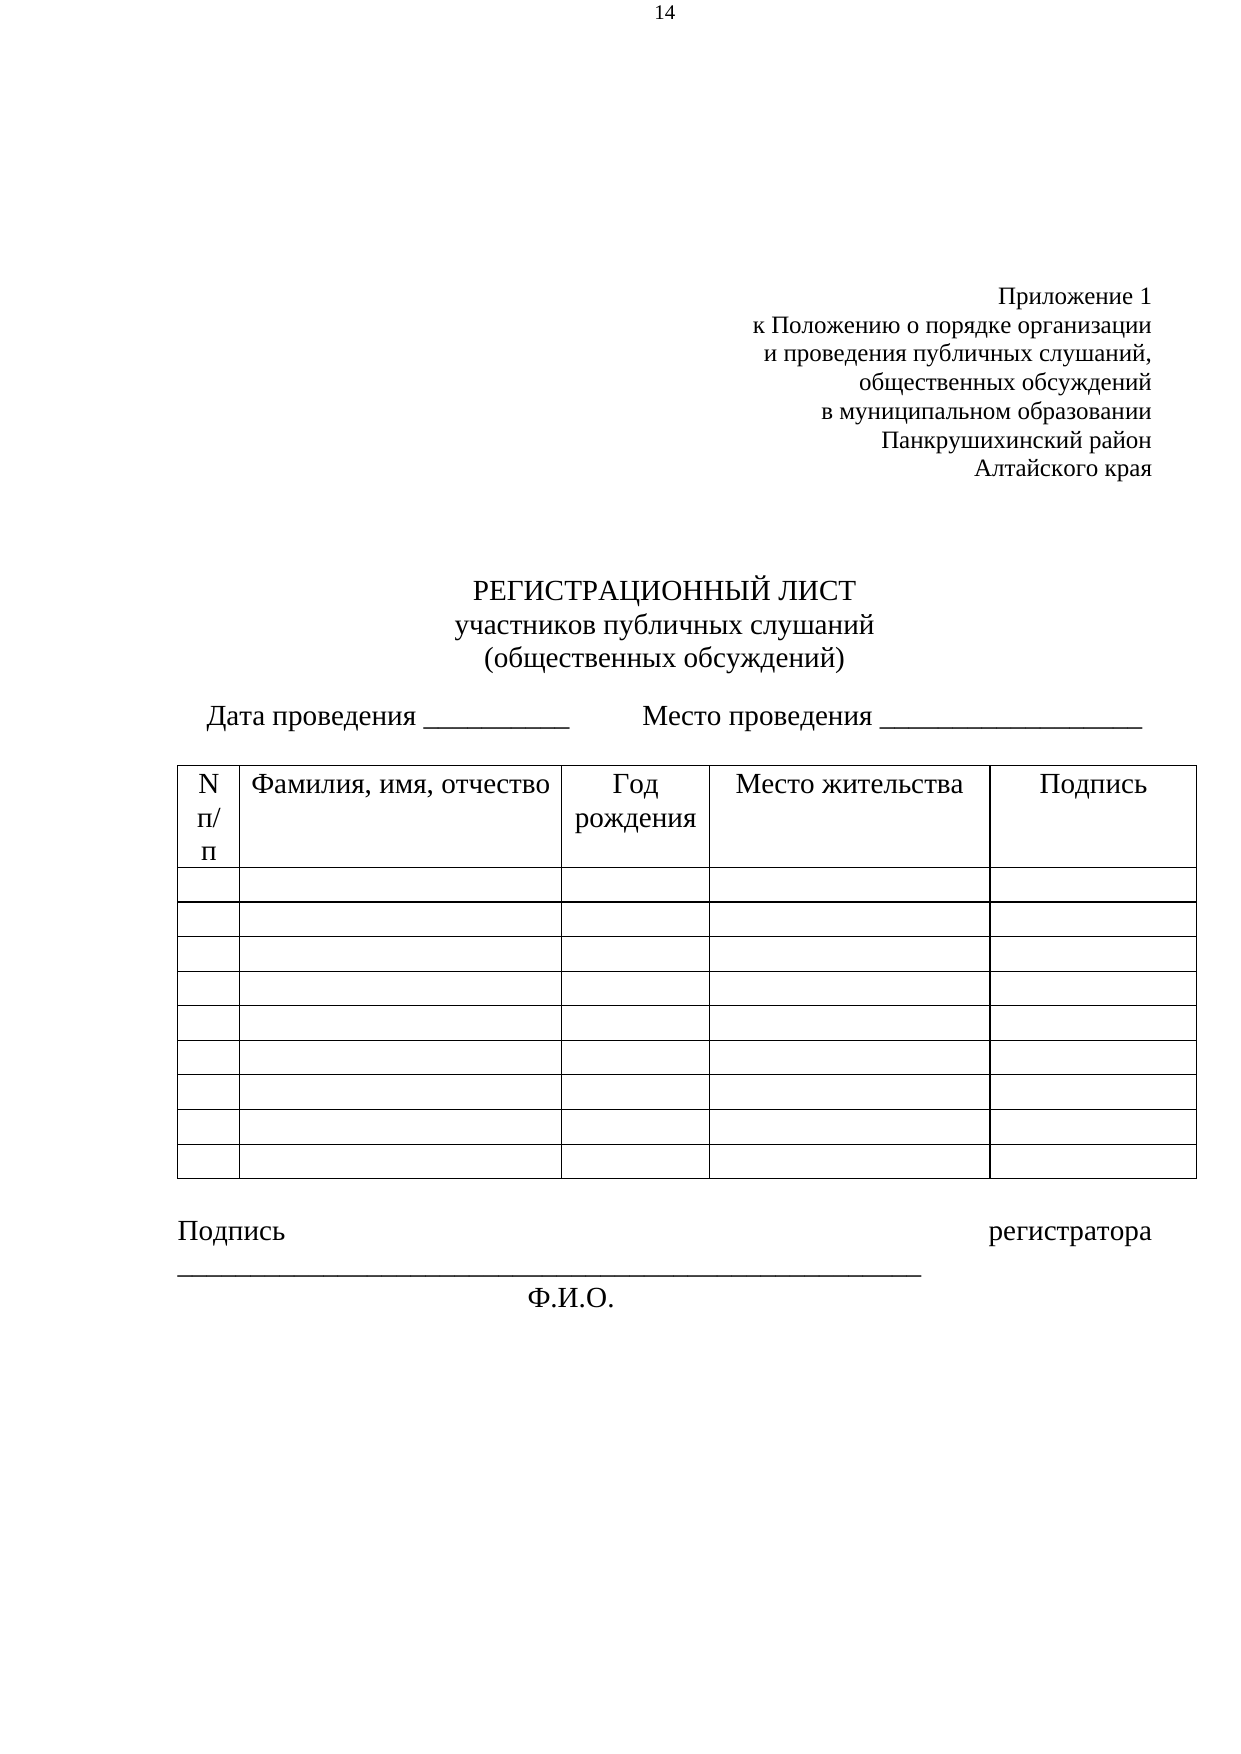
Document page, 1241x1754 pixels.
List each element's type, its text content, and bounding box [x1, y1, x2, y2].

table_cell [991, 1110, 1196, 1143]
table_cell [991, 1006, 1196, 1040]
table_cell [178, 1041, 239, 1074]
text РЕГИСТРАЦИОННЫЙ ЛИСТ [177, 573, 1152, 607]
text Дата проведения __________ Место проведения __________________ [177, 698, 1152, 732]
table_cell [710, 1006, 989, 1040]
text Приложение 1 [177, 281, 1152, 310]
table_cell [710, 1075, 989, 1109]
table_cell [240, 937, 561, 971]
text Ф.И.О. [177, 1280, 1152, 1313]
table_cell [178, 1075, 239, 1109]
table_cell [562, 937, 709, 971]
text Подпись регистратора ___________________________________________________ [177, 1213, 1152, 1280]
table_cell [240, 1145, 561, 1178]
table_cell [178, 903, 239, 936]
table_cell [562, 1110, 709, 1143]
table_header Подпись [991, 766, 1196, 867]
table_header N п/п [178, 766, 239, 867]
table_cell [240, 1075, 561, 1109]
table_cell [178, 1110, 239, 1143]
table_cell [178, 972, 239, 1005]
table_header Место жительства [710, 766, 989, 867]
table_cell [562, 903, 709, 936]
table_cell [710, 868, 989, 901]
text общественных обсуждений [177, 367, 1152, 396]
table_cell [562, 1075, 709, 1109]
text и проведения публичных слушаний, [177, 338, 1152, 367]
text (общественных обсуждений) [177, 641, 1152, 674]
table_cell [710, 1041, 989, 1074]
table_cell [991, 1041, 1196, 1074]
table_header Год рождения [562, 766, 709, 867]
table_cell [710, 1110, 989, 1143]
table_cell [562, 1145, 709, 1178]
table_cell [710, 903, 989, 936]
table_cell [710, 937, 989, 971]
table_cell [562, 1006, 709, 1040]
table_cell [991, 1075, 1196, 1109]
table_cell [240, 903, 561, 936]
table_cell [240, 1006, 561, 1040]
table_cell [562, 972, 709, 1005]
table_cell [178, 1145, 239, 1178]
table_cell [710, 972, 989, 1005]
text участников публичных слушаний [177, 607, 1152, 641]
text Алтайского края [177, 453, 1152, 482]
table_cell [991, 903, 1196, 936]
table_cell [240, 972, 561, 1005]
table_cell [178, 937, 239, 971]
text Панкрушихинский район [177, 425, 1152, 453]
table_cell [710, 1145, 989, 1178]
table_cell [562, 868, 709, 901]
text в муниципальном образовании [177, 396, 1152, 425]
table_cell [562, 1041, 709, 1074]
table_cell [240, 868, 561, 901]
table_cell [240, 1110, 561, 1143]
table_cell [991, 937, 1196, 971]
table_cell [991, 1145, 1196, 1178]
table_cell [991, 868, 1196, 901]
table_header Фамилия, имя, отчество [240, 766, 561, 867]
table_cell [240, 1041, 561, 1074]
table_cell [991, 972, 1196, 1005]
table_cell [178, 868, 239, 901]
text к Положению о порядке организации [177, 310, 1152, 338]
table_cell [178, 1006, 239, 1040]
